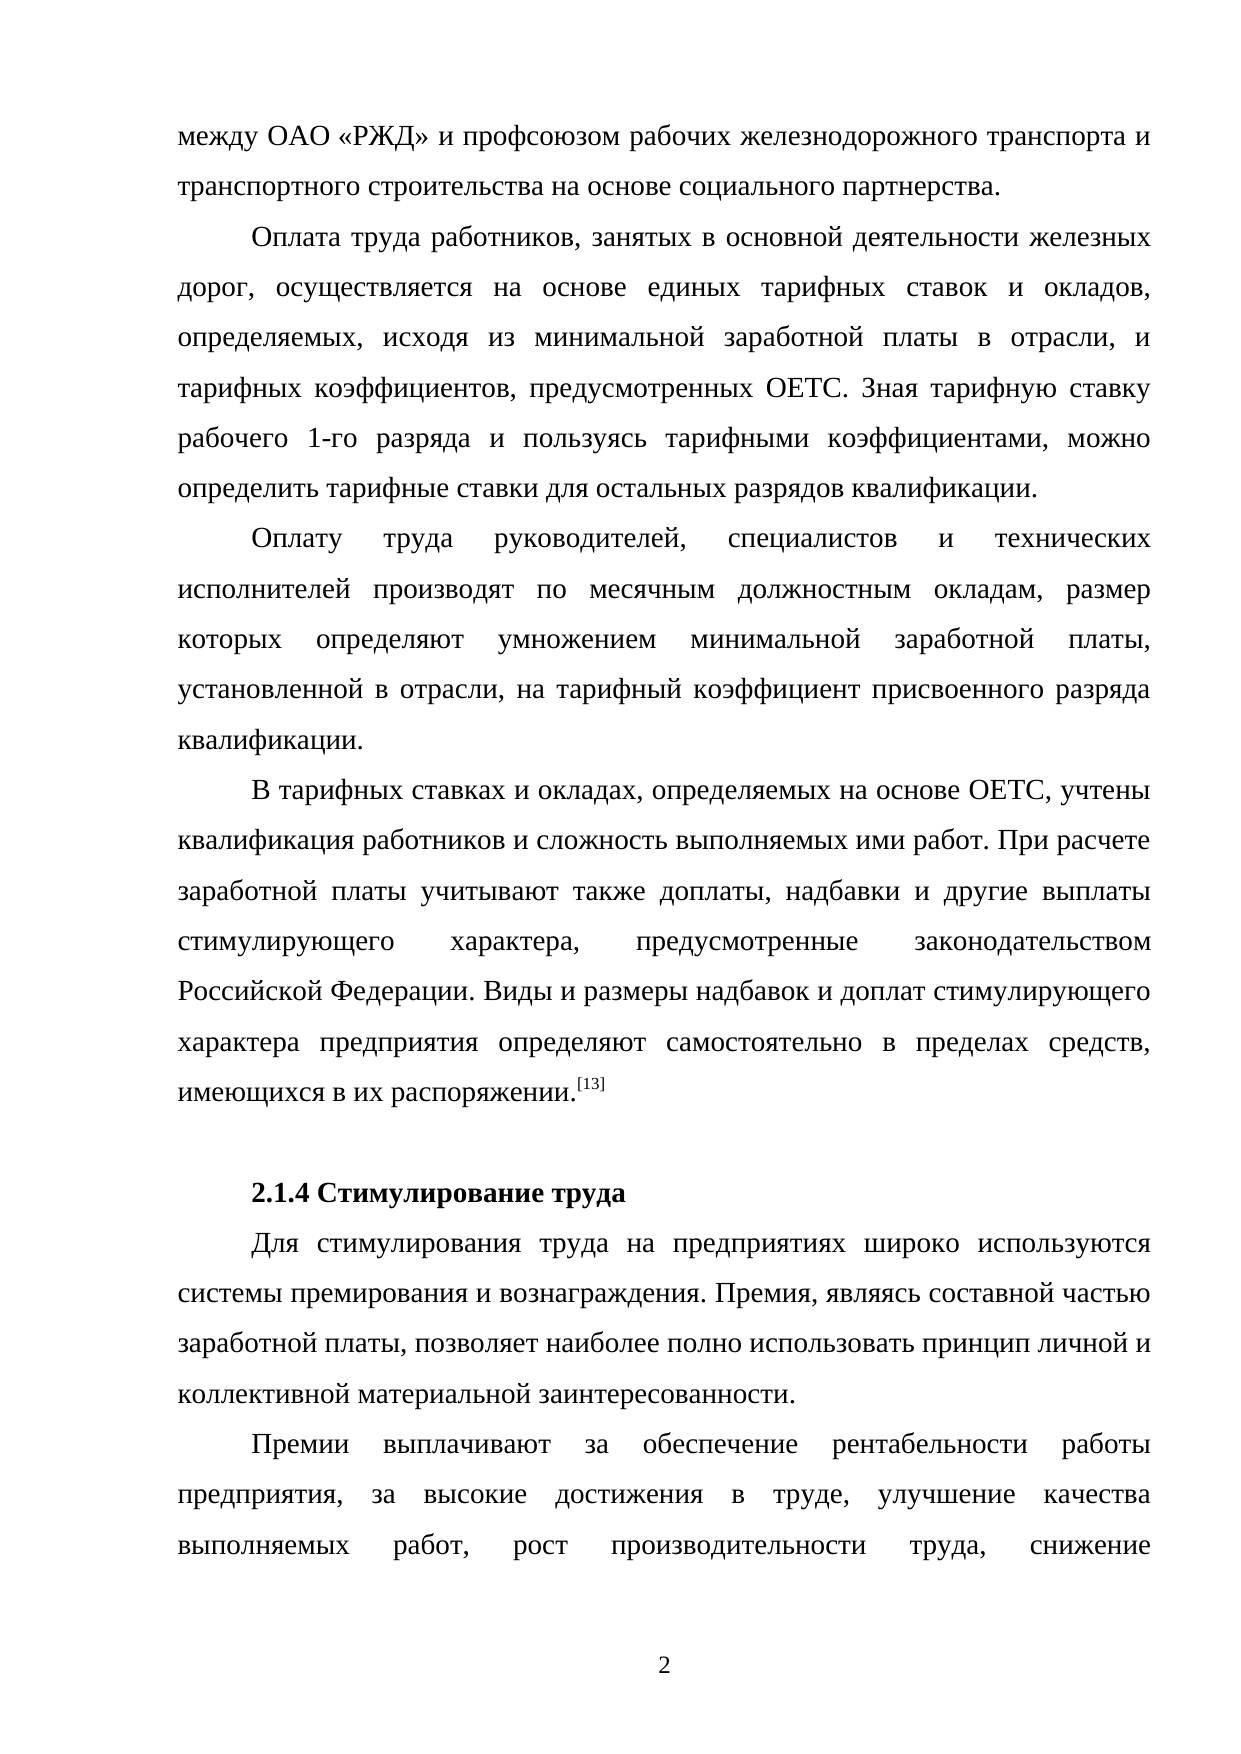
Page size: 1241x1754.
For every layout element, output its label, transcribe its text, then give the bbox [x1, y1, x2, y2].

text Для стимулирования труда на предприятиях широко используются системы премирования и вознаграждения. Премия, являясь составной частью заработной платы, позволяет наиболее полно использовать принцип личной и коллективной материальной заинтересованности. [177, 1225, 1152, 1409]
text Оплата труда работников, занятых в основной деятельности железных дорог, осуществляется на основе единых тарифных ставок и окладов, определяемых, исходя из минимальной заработной платы в отрасли, и тарифных коэффициентов, предусмотренных ОЕТС. Зная тарифную ставку рабочего 1-го разряда и пользуясь тарифными коэффициентами, можно определить тарифные ставки для остальных разрядов квалификации. [177, 219, 1152, 504]
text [177, 1426, 1152, 1560]
text В тарифных ставках и окладах, определяемых на основе ОЕТС, учтены квалификация работников и сложность выполняемых ими работ. При расчете заработной платы учитывают также доплаты, надбавки и другие выплаты стимулирующего характера, предусмотренные законодательством Российской Федерации. Виды и размеры надбавок и доплат стимулирующего характера предприятия определяют самостоятельно в пределах средств, имеющихся в их распоряжении.[13] [177, 772, 1152, 1108]
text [177, 118, 1152, 202]
text Оплату труда руководителей, специалистов и технических исполнителей производят по месячным должностным окладам, размер которых определяют умножением минимальной заработной платы, установленной в отрасли, на тарифный коэффициент присвоенного разряда квалификации. [177, 521, 1152, 755]
subtitle 2.1.4 Стимулирование труда [177, 1175, 1152, 1208]
